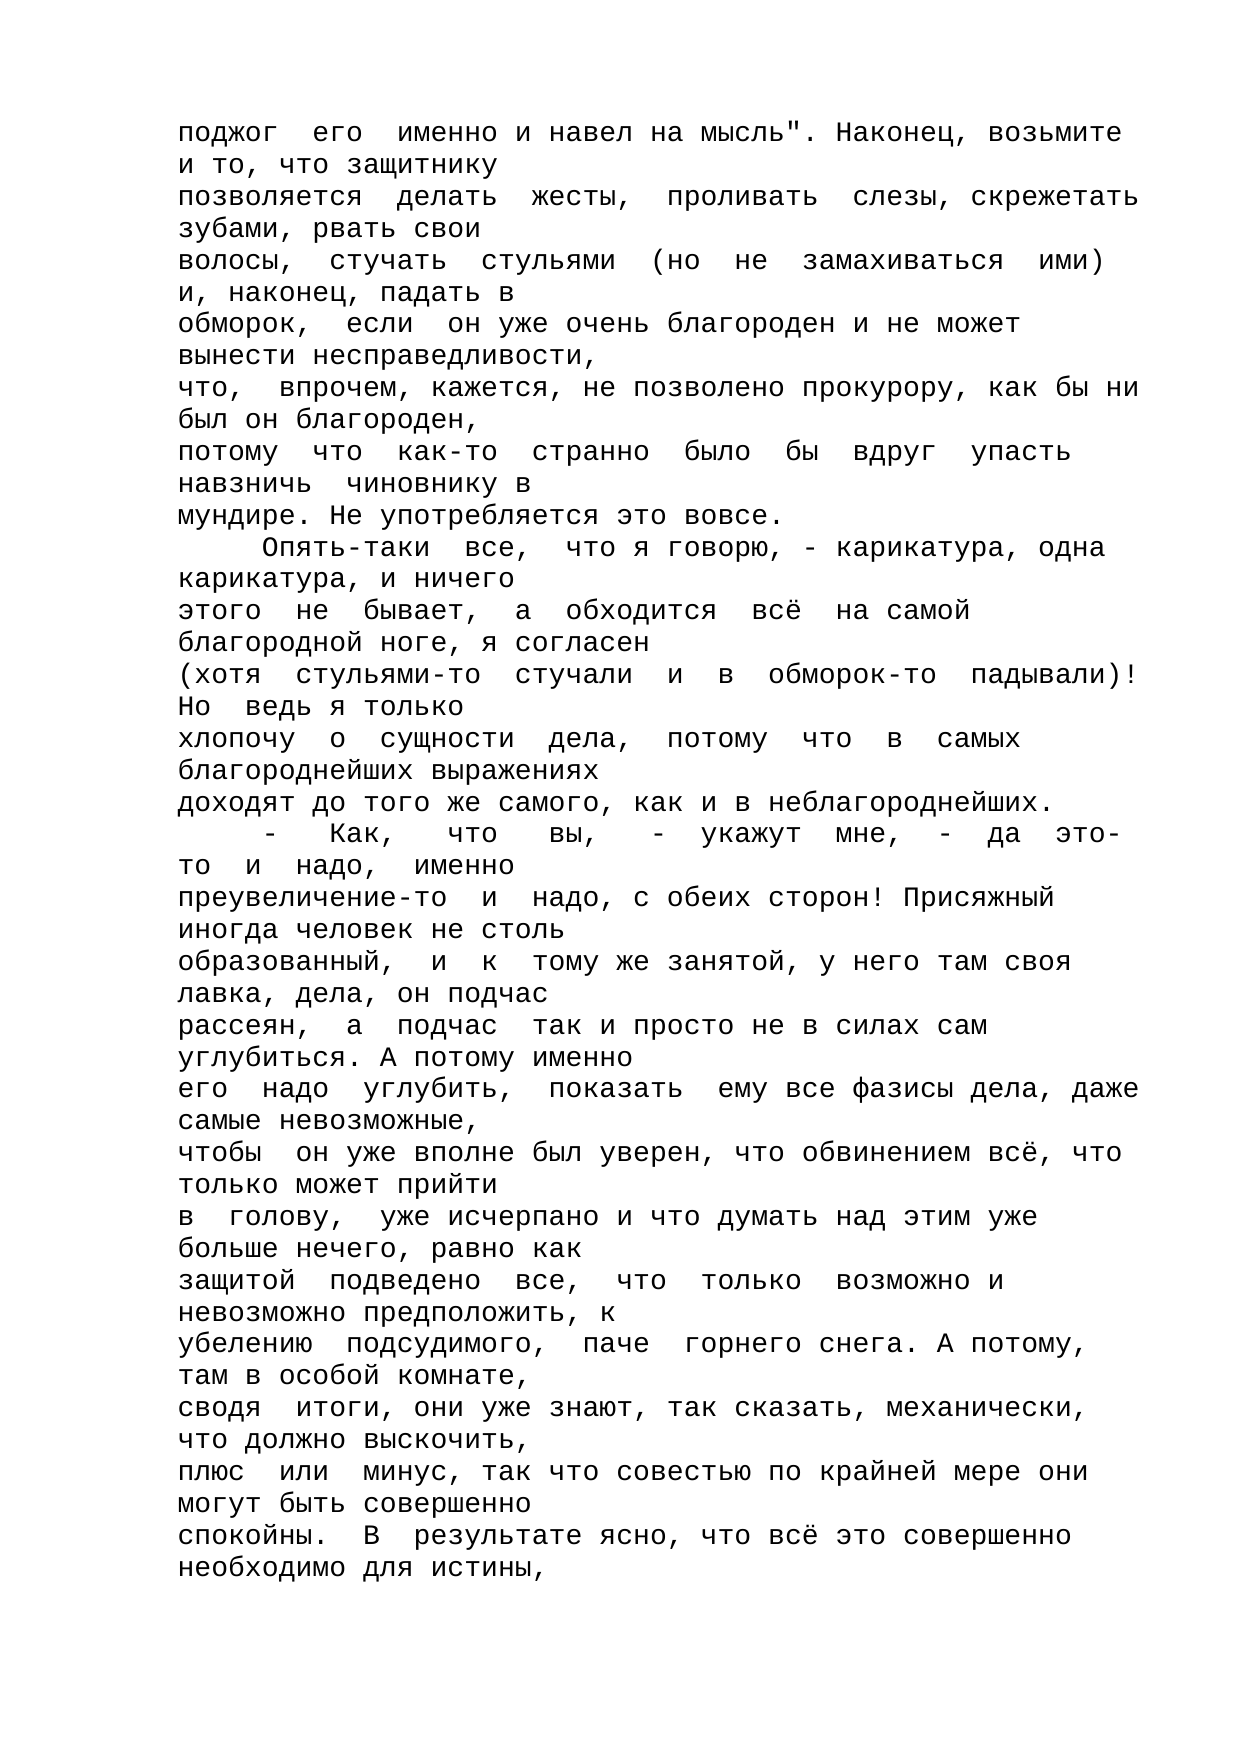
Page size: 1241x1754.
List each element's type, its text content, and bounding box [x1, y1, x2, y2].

text образованный, и к тому же занятой, у него там своя лавка, дела, он подчас [177, 947, 1152, 1011]
text обморок, если он уже очень благороден и не может вынести несправедливости, [177, 309, 1152, 373]
text преувеличение-то и надо, с обеих сторон! Присяжный иногда человек не столь [177, 883, 1152, 947]
text что, впрочем, кажется, не позволено прокурору, как бы ни был он благороден, [177, 373, 1152, 437]
text Опять-таки все, что я говорю, - карикатура, одна карикатура, и ничего [177, 532, 1152, 596]
text - Как, что вы, - укажут мне, - да это-то и надо, именно [177, 819, 1152, 883]
text сводя итоги, они уже знают, так сказать, механически, что должно выскочить, [177, 1393, 1152, 1457]
text (хотя стульями-то стучали и в обморок-то падывали)! Но ведь я только [177, 660, 1152, 724]
text хлопочу о сущности дела, потому что в самых благороднейших выражениях [177, 724, 1152, 787]
text защитой подведено все, что только возможно и невозможно предположить, к [177, 1266, 1152, 1329]
text потому что как-то странно было бы вдруг упасть навзничь чиновнику в [177, 437, 1152, 501]
text спокойны. В результате ясно, что всё это совершенно необходимо для истины, [177, 1521, 1152, 1584]
text мундире. Не употребляется это вовсе. [177, 501, 1152, 532]
text рассеян, а подчас так и просто не в силах сам углубиться. А потому именно [177, 1011, 1152, 1074]
text убелению подсудимого, паче горнего снега. А потому, там в особой комнате, [177, 1329, 1152, 1393]
text этого не бывает, а обходится всё на самой благородной ноге, я согласен [177, 596, 1152, 660]
text поджог его именно и навел на мысль". Наконец, возьмите и то, что защитнику [177, 118, 1152, 182]
text позволяется делать жесты, проливать слезы, скрежетать зубами, рвать свои [177, 182, 1152, 246]
text в голову, уже исчерпано и что думать над этим уже больше нечего, равно как [177, 1202, 1152, 1266]
text доходят до того же самого, как и в неблагороднейших. [177, 787, 1152, 819]
text плюс или минус, так что совестью по крайней мере они могут быть совершенно [177, 1457, 1152, 1521]
text волосы, стучать стульями (но не замахиваться ими) и, наконец, падать в [177, 246, 1152, 309]
text его надо углубить, показать ему все фазисы дела, даже самые невозможные, [177, 1074, 1152, 1138]
text чтобы он уже вполне был уверен, что обвинением всё, что только может прийти [177, 1138, 1152, 1202]
